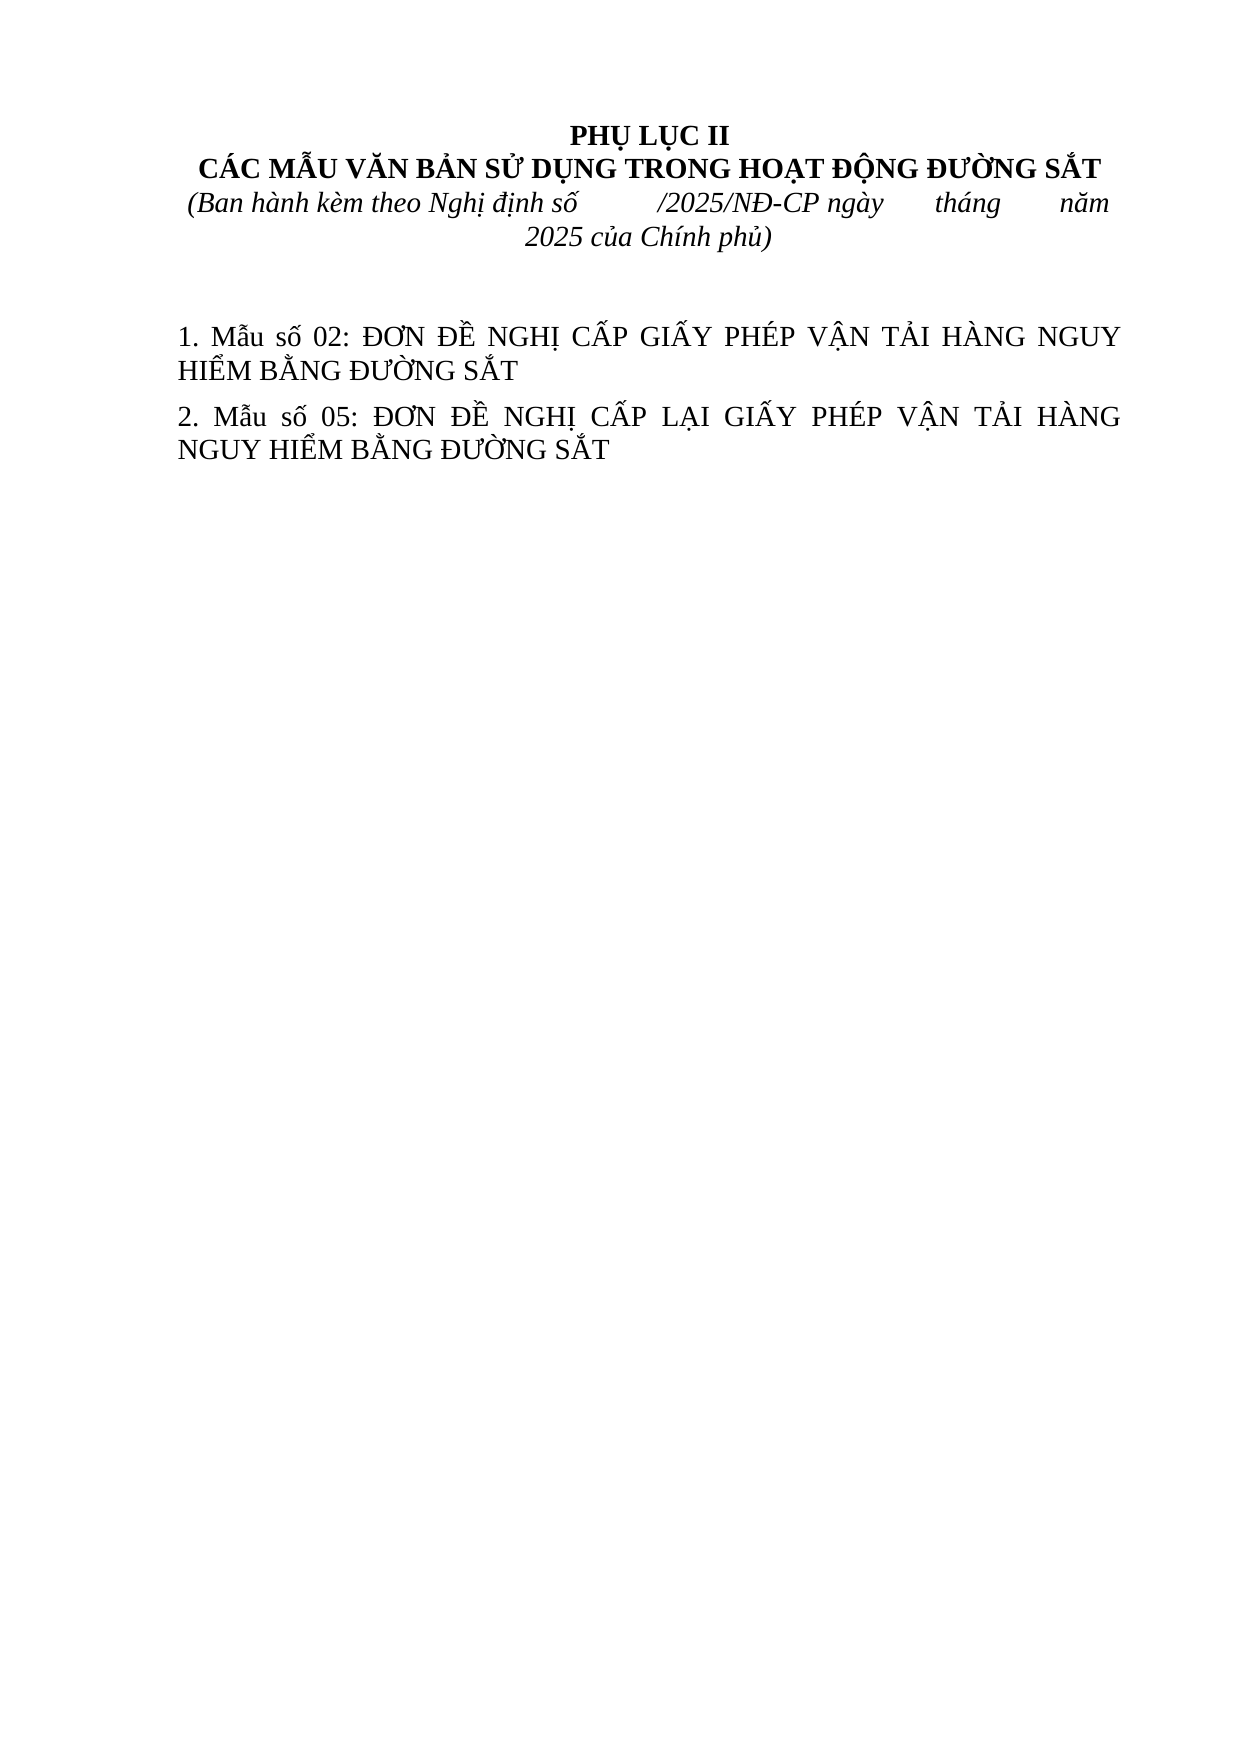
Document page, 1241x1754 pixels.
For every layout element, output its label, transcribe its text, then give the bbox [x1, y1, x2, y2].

text 1. Mẫu số 02: ĐƠN ĐỀ NGHỊ CẤP GIẤY PHÉP VẬN TẢI HÀNG NGUY HIỂM BẰNG ĐƯỜNG SẮT [177, 319, 1122, 386]
text CÁC MẪU VĂN BẢN SỬ DỤNG TRONG HOẠT ĐỘNG ĐƯỜNG SẮT [177, 152, 1122, 185]
text (Ban hành kèm theo Nghị định số /2025/NĐ-CP ngày tháng năm 2025 của Chính phủ) [177, 185, 1122, 252]
text 2. Mẫu số 05: ĐƠN ĐỀ NGHỊ CẤP LẠI GIẤY PHÉP VẬN TẢI HÀNG NGUY HIỂM BẰNG ĐƯỜNG SẮT [177, 399, 1122, 466]
text PHỤ LỤC II [177, 118, 1122, 152]
